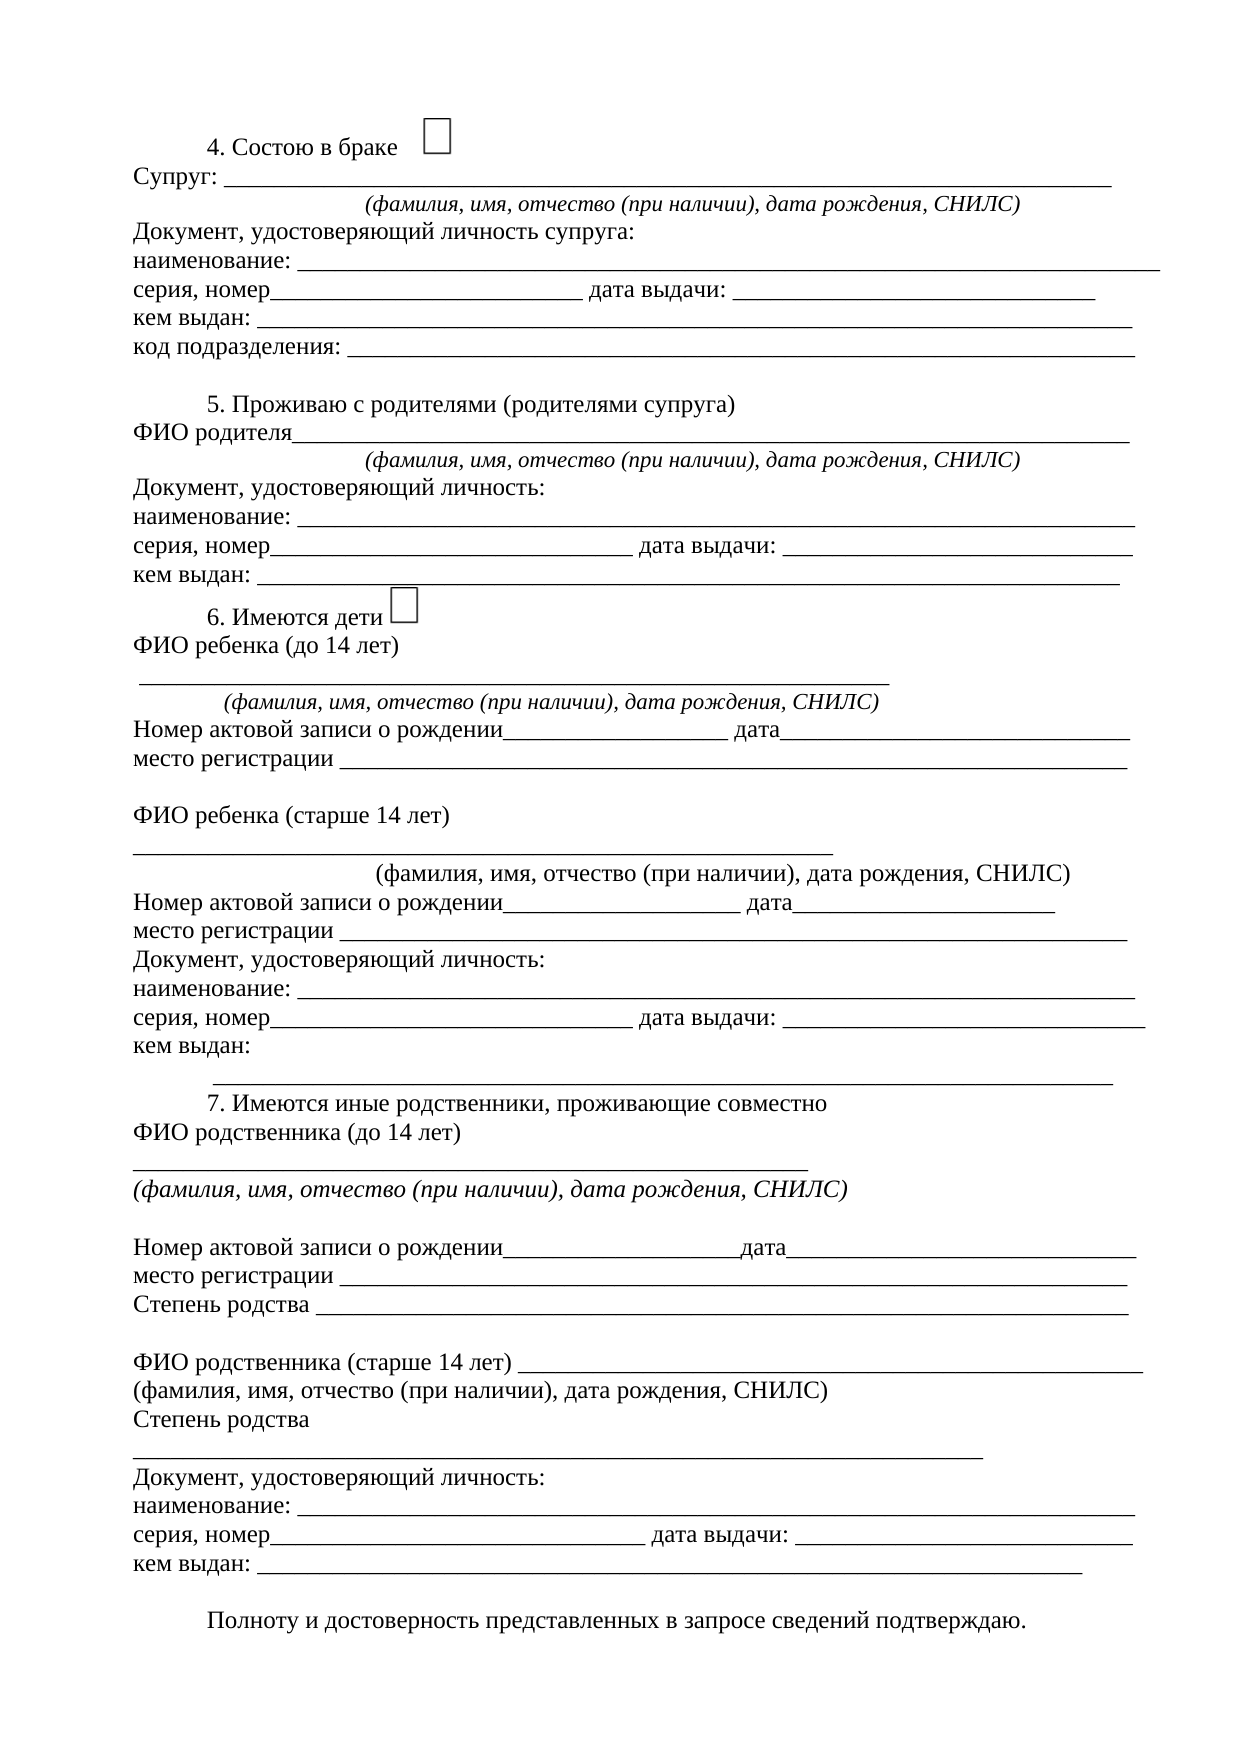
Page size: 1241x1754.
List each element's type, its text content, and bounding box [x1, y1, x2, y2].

text ФИО родственника (до 14 лет) [133, 1117, 1181, 1146]
text кем выдан: [133, 1031, 1181, 1059]
text Документ, удостоверяющий личность: [133, 1462, 1181, 1491]
text ____________________________________________________________ [133, 659, 1181, 688]
text 4. Состою в браке [133, 118, 1181, 161]
text место регистрации _______________________________________________________________ [133, 743, 1181, 772]
text Документ, удостоверяющий личность: [133, 944, 1181, 973]
text 5. Проживаю с родителями (родителями супруга) [133, 389, 1181, 417]
text (фамилия, имя, отчество (при наличии), дата рождения, СНИЛС) [133, 190, 1181, 216]
text Документ, удостоверяющий личность: [133, 472, 1181, 501]
text Полноту и достоверность представленных в запросе сведений подтверждаю. [133, 1606, 1181, 1634]
text серия, номер_________________________ дата выдачи: _____________________________ [133, 274, 1181, 302]
picture [422, 118, 453, 156]
text 7. Имеются иные родственники, проживающие совместно [133, 1088, 1181, 1117]
text ФИО родственника (старше 14 лет) __________________________________________________ [133, 1347, 1181, 1376]
text ________________________________________________________________________ [133, 1059, 1181, 1088]
text наименование: ___________________________________________________________________ [133, 501, 1181, 530]
text (фамилия, имя, отчество (при наличии), дата рождения, СНИЛС) [133, 688, 1181, 714]
picture [389, 587, 420, 625]
text серия, номер______________________________ дата выдачи: ___________________________ [133, 1519, 1181, 1548]
text Степень родства _________________________________________________________________ [133, 1289, 1181, 1318]
text наименование: ___________________________________________________________________ [133, 1491, 1181, 1519]
text наименование: _____________________________________________________________________ [133, 245, 1181, 274]
text ____________________________________________________________________ [133, 1433, 1181, 1462]
text Номер актовой записи о рождении__________________ дата____________________________ [133, 714, 1181, 743]
text место регистрации _______________________________________________________________ [133, 1261, 1181, 1289]
text (фамилия, имя, отчество (при наличии), дата рождения, СНИЛС) [133, 858, 1181, 887]
text код подразделения: _______________________________________________________________ [133, 331, 1181, 360]
text наименование: ___________________________________________________________________ [133, 973, 1181, 1002]
text место регистрации _______________________________________________________________ [133, 916, 1181, 944]
text кем выдан: __________________________________________________________________ [133, 1548, 1181, 1577]
text Номер актовой записи о рождении___________________дата____________________________ [133, 1232, 1181, 1261]
text Номер актовой записи о рождении___________________ дата_____________________ [133, 887, 1181, 916]
text кем выдан: ______________________________________________________________________ [133, 302, 1181, 331]
text ______________________________________________________ [133, 1146, 1181, 1174]
text ________________________________________________________ [133, 829, 1181, 858]
text ФИО родителя___________________________________________________________________ [133, 417, 1181, 446]
text (фамилия, имя, отчество (при наличии), дата рождения, СНИЛС) [133, 446, 1181, 472]
text кем выдан: _____________________________________________________________________ [133, 559, 1181, 587]
text ФИО ребенка (до 14 лет) [133, 630, 1181, 659]
text Супруг: _______________________________________________________________________ [133, 161, 1181, 190]
text серия, номер_____________________________ дата выдачи: _____________________________ [133, 1002, 1181, 1031]
text Документ, удостоверяющий личность супруга: [133, 216, 1181, 245]
text 6. Имеются дети [133, 587, 1181, 630]
text (фамилия, имя, отчество (при наличии), дата рождения, СНИЛС) [133, 1376, 1181, 1404]
text (фамилия, имя, отчество (при наличии), дата рождения, СНИЛС) [133, 1174, 1181, 1203]
text ФИО ребенка (старше 14 лет) [133, 801, 1181, 829]
text серия, номер_____________________________ дата выдачи: ____________________________ [133, 530, 1181, 559]
text Степень родства [133, 1404, 1181, 1433]
